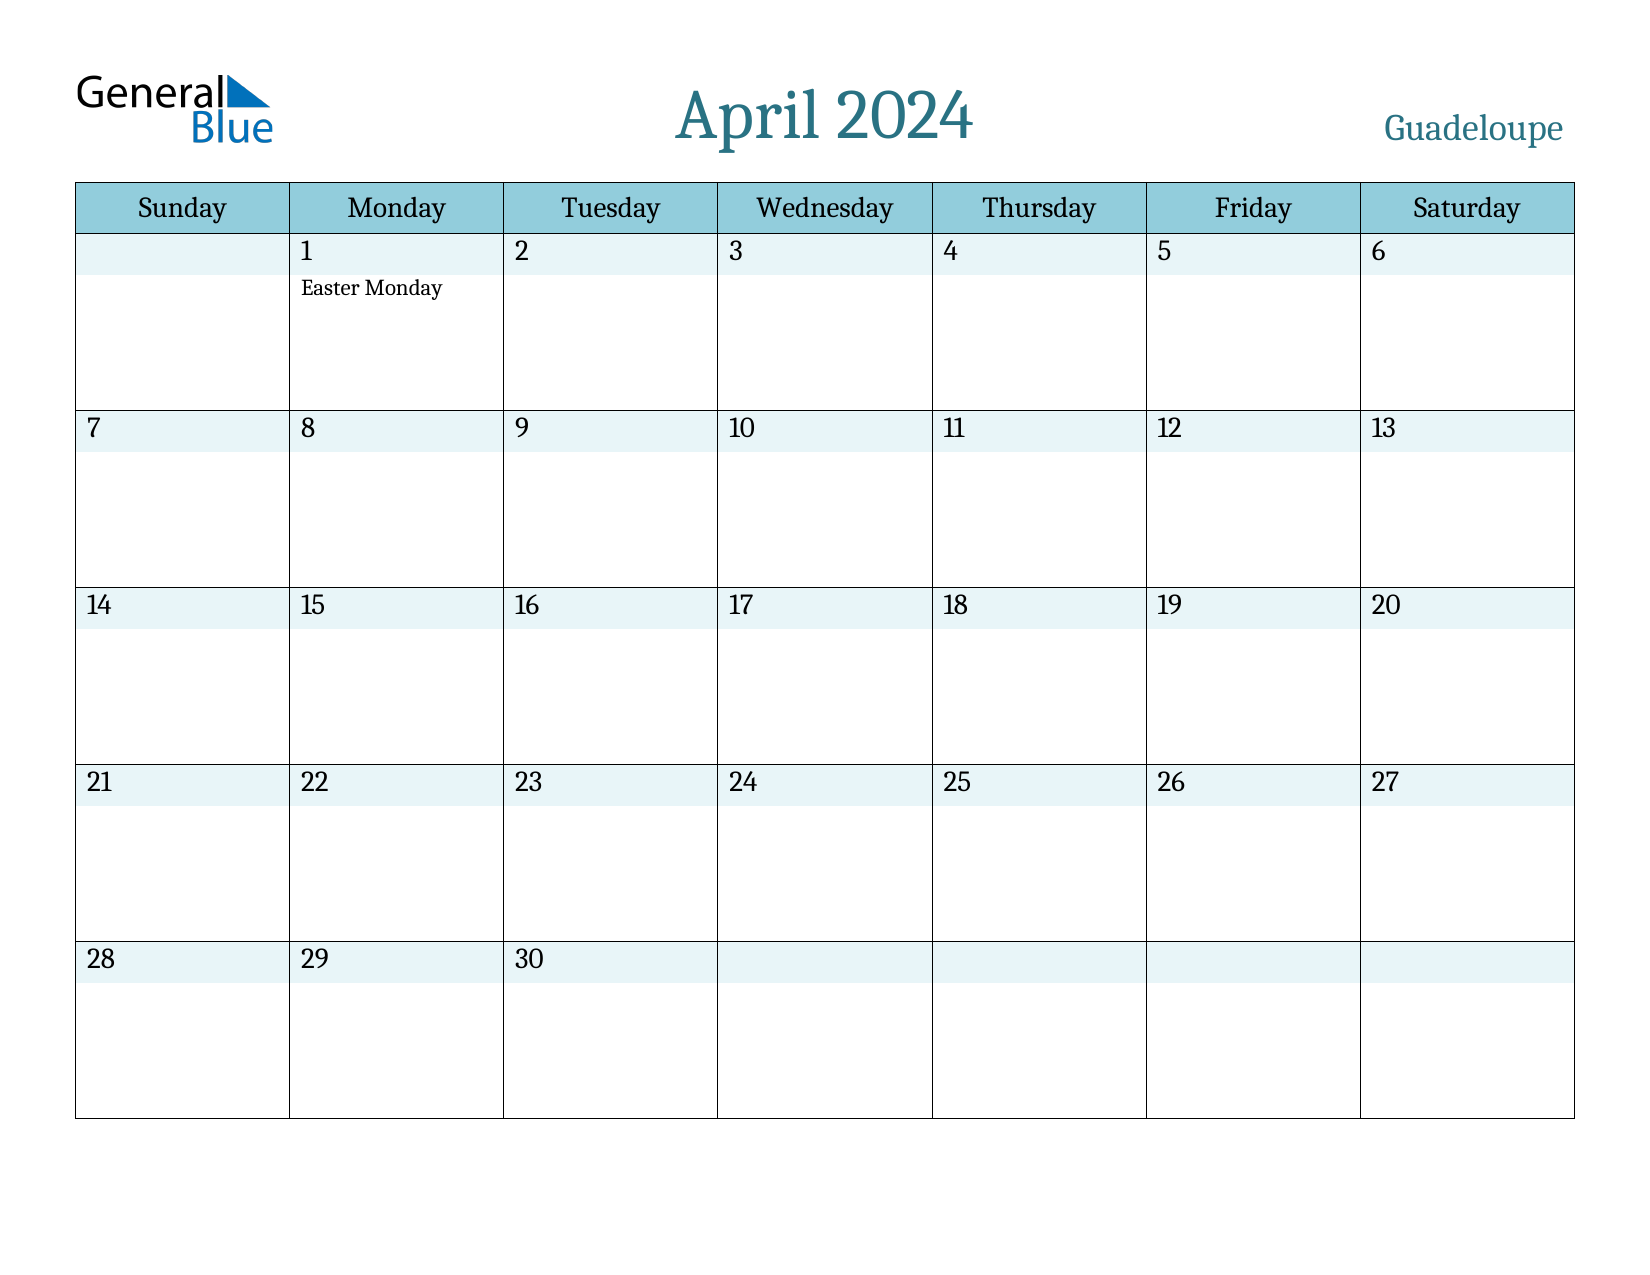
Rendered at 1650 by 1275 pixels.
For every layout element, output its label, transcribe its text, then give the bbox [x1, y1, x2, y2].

table_cell Monday [290, 183, 503, 233]
table_cell [718, 275, 932, 410]
table_cell 25 [933, 765, 1146, 806]
table_cell Sunday [76, 183, 289, 233]
table_cell [933, 275, 1146, 410]
table_cell [718, 629, 932, 764]
table_cell [718, 806, 932, 941]
table_cell [76, 983, 289, 1118]
table_cell 20 [1361, 588, 1574, 629]
table_cell 9 [504, 411, 717, 452]
table_cell [76, 234, 289, 275]
table_cell 16 [504, 588, 717, 629]
table_cell 13 [1361, 411, 1574, 452]
table_cell [1361, 629, 1574, 764]
table_cell 29 [290, 942, 503, 983]
table_cell 15 [290, 588, 503, 629]
table_cell [1361, 452, 1574, 587]
picture [77, 75, 273, 143]
table_cell Tuesday [504, 183, 717, 233]
table_cell [1147, 275, 1360, 410]
table_cell [1361, 983, 1574, 1118]
table_cell [290, 806, 503, 941]
table_header [76, 75, 503, 182]
table_cell [933, 983, 1146, 1118]
table_cell [1147, 629, 1360, 764]
table_cell [933, 452, 1146, 587]
table_cell [1361, 275, 1574, 410]
table_cell [1361, 942, 1574, 983]
table_cell 11 [933, 411, 1146, 452]
table_cell Friday [1147, 183, 1360, 233]
table_cell 3 [718, 234, 932, 275]
table_cell Saturday [1361, 183, 1574, 233]
table_cell 19 [1147, 588, 1360, 629]
table_cell [1147, 452, 1360, 587]
table_cell Thursday [933, 183, 1146, 233]
table_cell [504, 629, 717, 764]
table_header Guadeloupe [1146, 75, 1574, 182]
table_cell 14 [76, 588, 289, 629]
table_cell 28 [76, 942, 289, 983]
table_cell 26 [1147, 765, 1360, 806]
table_header April 2024 [504, 75, 1146, 182]
table_cell [718, 452, 932, 587]
table_cell [504, 983, 717, 1118]
table_cell Easter Monday [290, 275, 503, 410]
table_cell [1361, 806, 1574, 941]
table_cell [504, 452, 717, 587]
table_cell 18 [933, 588, 1146, 629]
table_cell Wednesday [718, 183, 932, 233]
table_cell [76, 806, 289, 941]
table_cell [290, 629, 503, 764]
table_cell [76, 629, 289, 764]
table_cell [933, 629, 1146, 764]
table_cell [504, 806, 717, 941]
table_cell 12 [1147, 411, 1360, 452]
table_cell 24 [718, 765, 932, 806]
table_cell [1147, 806, 1360, 941]
table_cell [1147, 983, 1360, 1118]
table_cell [1147, 942, 1360, 983]
table_cell [76, 275, 289, 410]
table_cell 17 [718, 588, 932, 629]
table_cell 27 [1361, 765, 1574, 806]
table_cell 23 [504, 765, 717, 806]
table_cell [933, 806, 1146, 941]
table_cell 7 [76, 411, 289, 452]
table_cell 4 [933, 234, 1146, 275]
table_cell 8 [290, 411, 503, 452]
table_cell [718, 983, 932, 1118]
table_cell [290, 452, 503, 587]
table_cell 22 [290, 765, 503, 806]
table_cell 6 [1361, 234, 1574, 275]
table_cell 10 [718, 411, 932, 452]
table_cell 1 [290, 234, 503, 275]
table_cell [290, 983, 503, 1118]
table_cell [718, 942, 932, 983]
table_cell [933, 942, 1146, 983]
table_cell [76, 452, 289, 587]
table_cell [504, 275, 717, 410]
table_cell 21 [76, 765, 289, 806]
table_cell 5 [1147, 234, 1360, 275]
table_cell 30 [504, 942, 717, 983]
table_cell 2 [504, 234, 717, 275]
